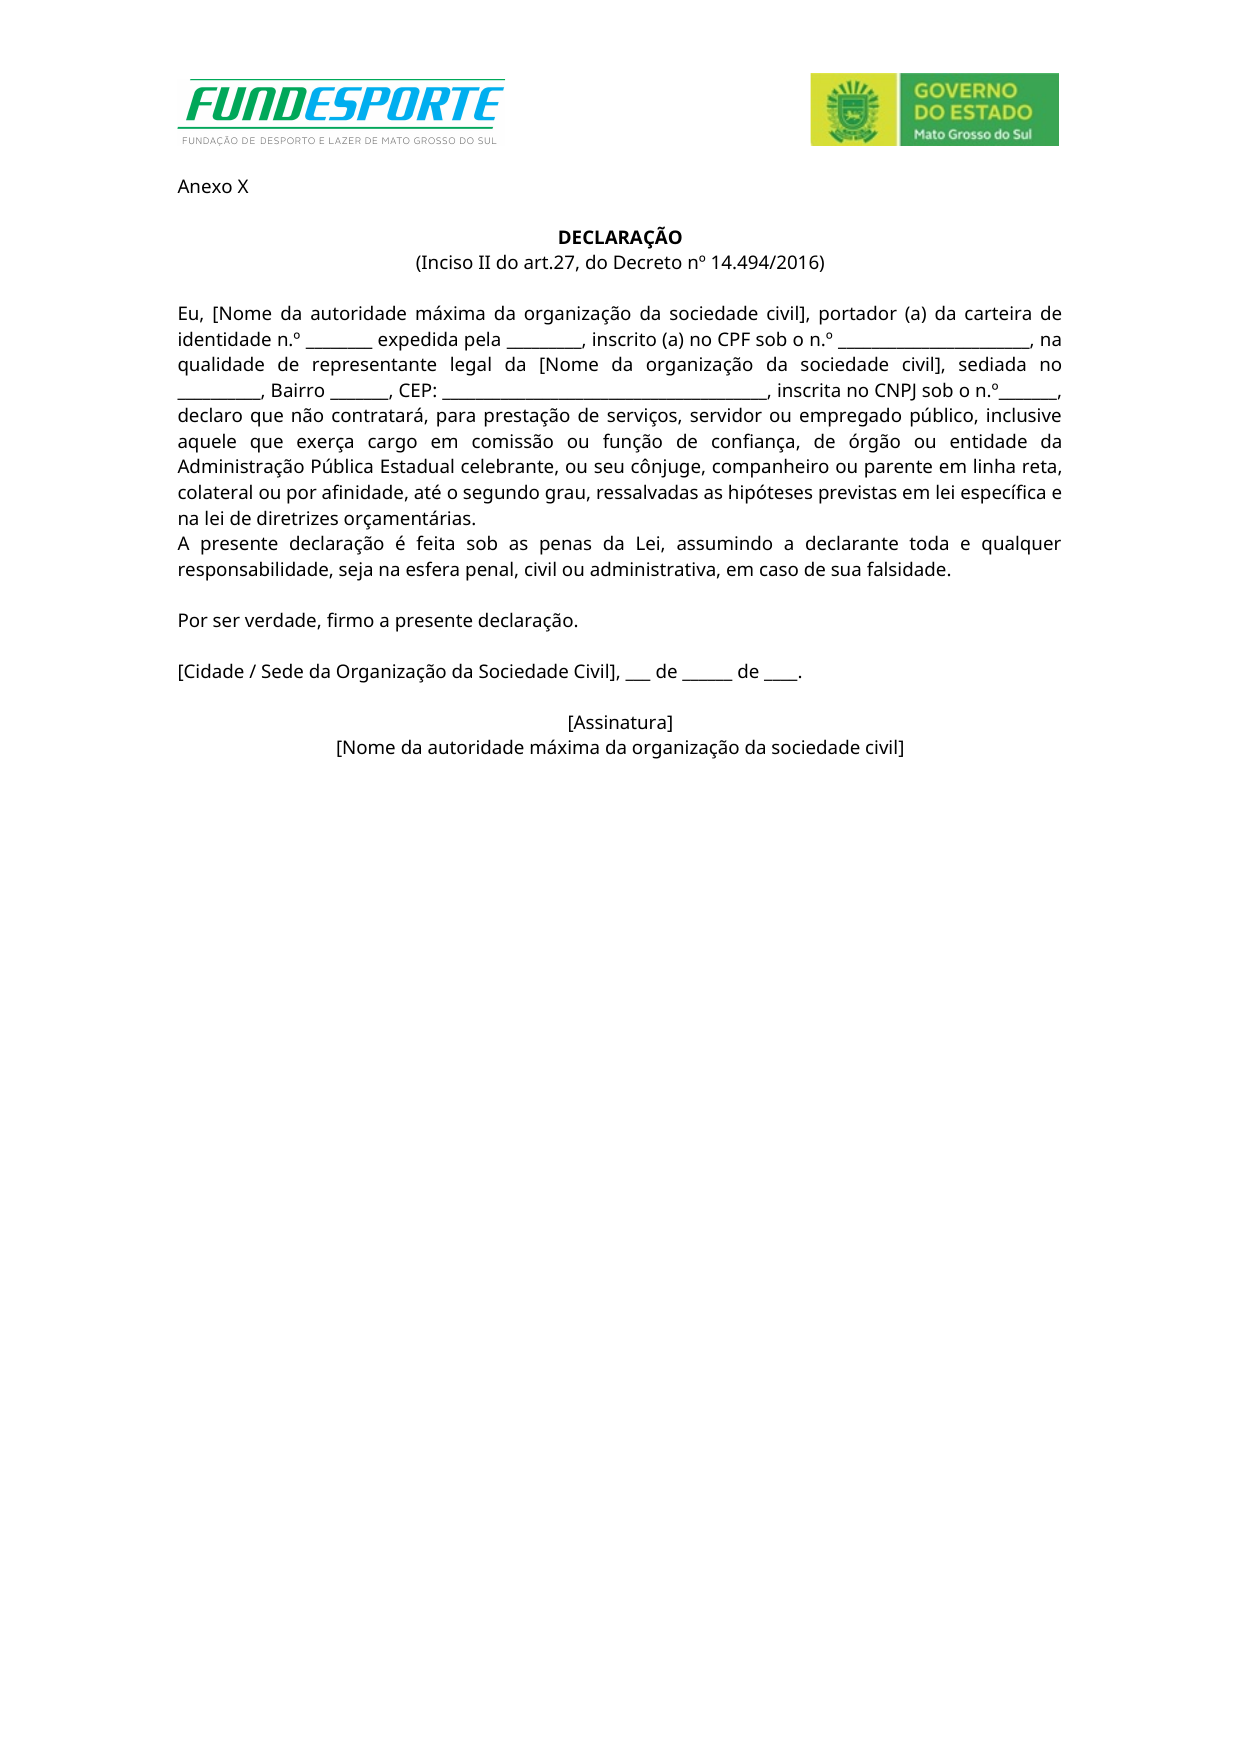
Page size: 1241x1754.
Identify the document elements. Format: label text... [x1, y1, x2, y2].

text Por ser verdade, firmo a presente declaração. [177, 607, 1063, 632]
text Anexo X [177, 173, 1063, 199]
text (Inciso II do art.27, do Decreto nº 14.494/2016) [177, 250, 1063, 275]
text [Nome da autoridade máxima da organização da sociedade civil] [177, 734, 1063, 760]
text [Cidade / Sede da Organização da Sociedade Civil], ___ de ______ de ____. [177, 658, 1063, 683]
picture [810, 73, 1059, 146]
text A presente declaração é feita sob as penas da Lei, assumindo a declarante toda e qualquer responsabilidade, seja na esfera penal, civil ou administrativa, em caso de sua falsidade. [177, 530, 1063, 581]
text [Assinatura] [177, 709, 1063, 734]
text DECLARAÇÃO [177, 224, 1063, 250]
picture [177, 79, 506, 146]
text Eu, [Nome da autoridade máxima da organização da sociedade civil], portador (a) da carteira de identidade n.º ________ expedida pela _________, inscrito (a) no CPF sob o n.º _______________________, na qualidade de representante legal da [Nome da organização da sociedade civil], sediada no __________, Bairro _______, CEP: _______________________________________, inscrita no CNPJ sob o n.º_______, declaro que não contratará, para prestação de serviços, servidor ou empregado público, inclusive aquele que exerça cargo em comissão ou função de confiança, de órgão ou entidade da Administração Pública Estadual celebrante, ou seu cônjuge, companheiro ou parente em linha reta, colateral ou por afinidade, até o segundo grau, ressalvadas as hipóteses previstas em lei específica e na lei de diretrizes orçamentárias. [177, 301, 1063, 530]
